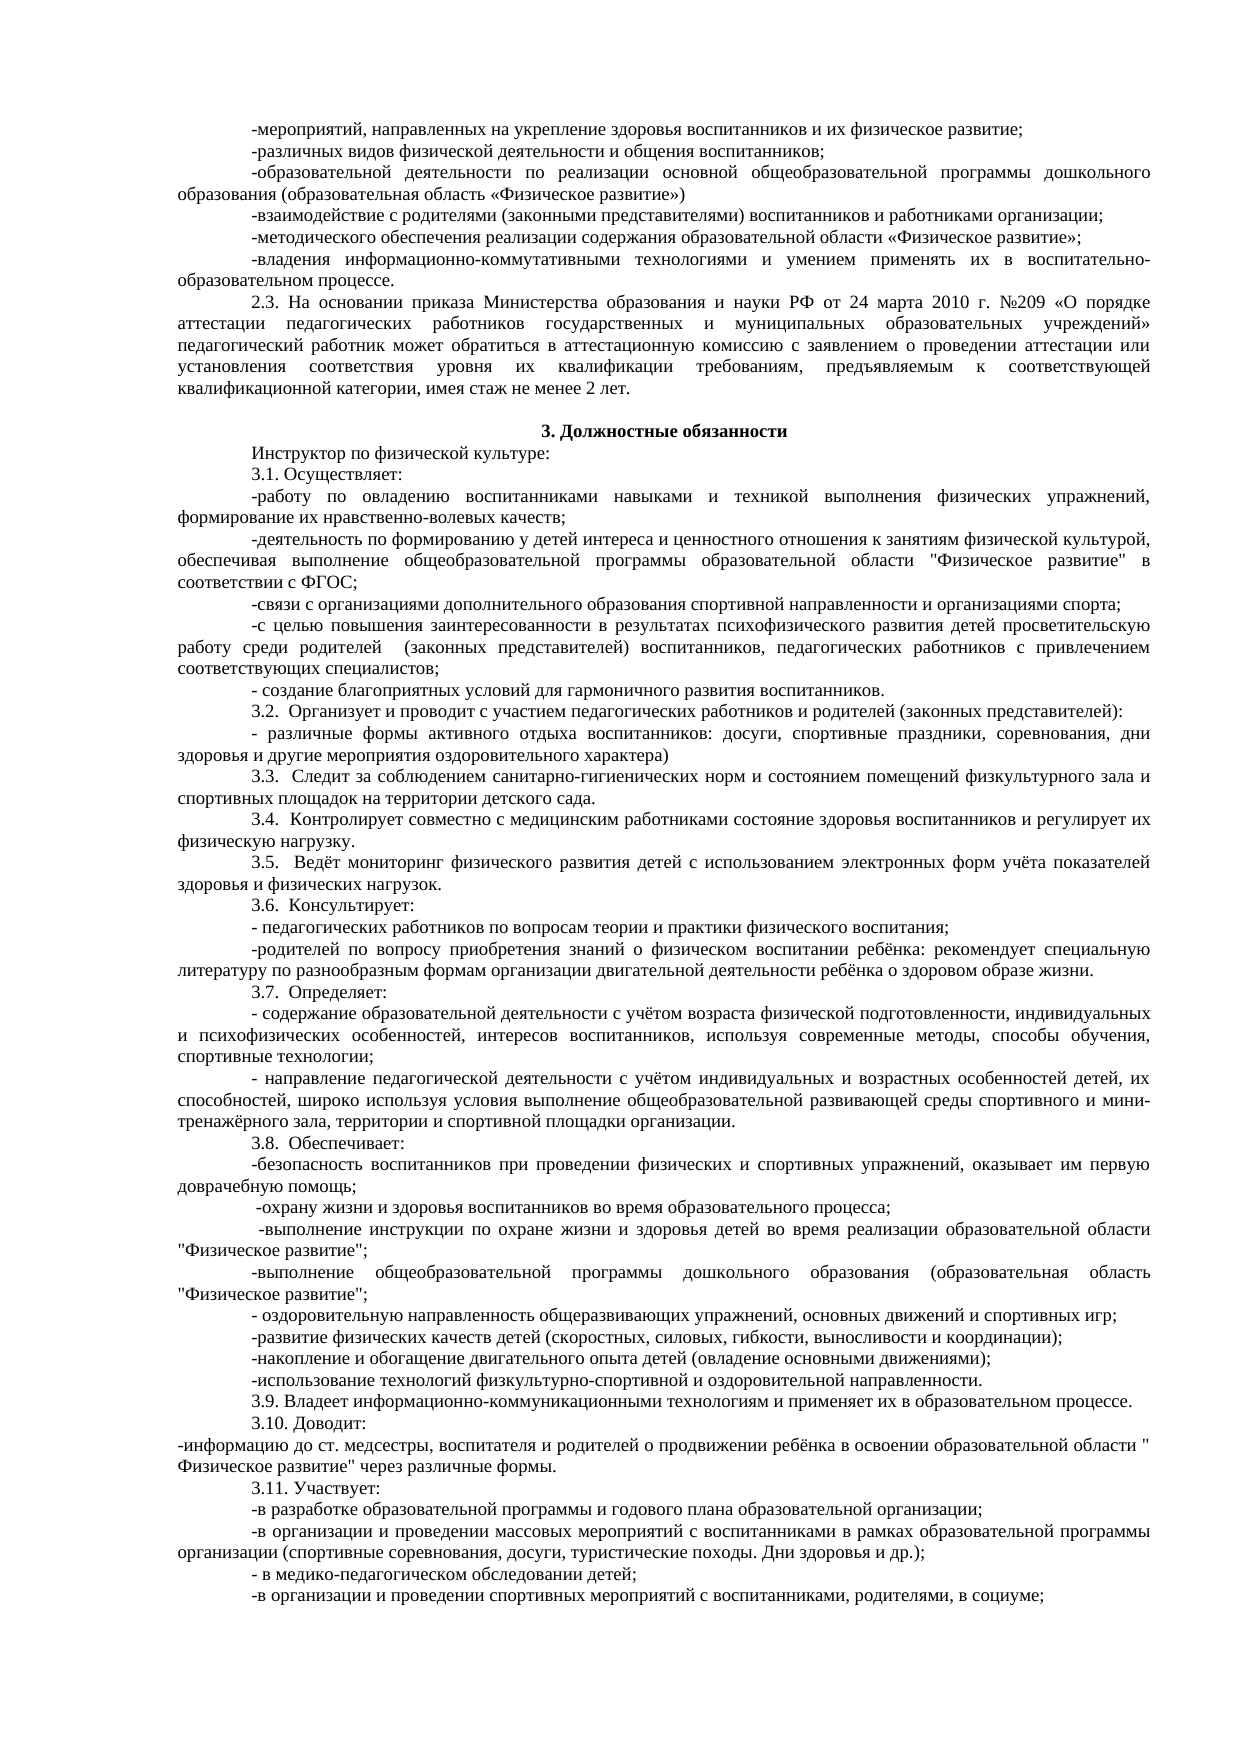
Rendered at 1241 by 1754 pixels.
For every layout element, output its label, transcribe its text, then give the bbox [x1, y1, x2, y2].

text -развитие физических качеств детей (скоростных, силовых, гибкости, выносливости и координации); [177, 1326, 1152, 1347]
text -взаимодействие с родителями (законными представителями) воспитанников и работниками организации; [177, 204, 1152, 226]
text -накопление и обогащение двигательного опыта детей (овладение основными движениями); [177, 1347, 1152, 1369]
text -мероприятий, направленных на укрепление здоровья воспитанников и их физическое развитие; [177, 118, 1152, 140]
text -работу по овладению воспитанниками навыками и техникой выполнения физических упражнений, формирование их нравственно-волевых качеств; [177, 485, 1152, 528]
text -владения информационно-коммутативными технологиями и умением применять их в воспитательно-образовательном процессе. [177, 247, 1152, 291]
text - педагогических работников по вопросам теории и практики физического воспитания; [177, 916, 1152, 937]
text 3.9. Владеет информационно-коммуникационными технологиям и применяет их в образовательном процессе. [177, 1390, 1152, 1412]
text -безопасность воспитанников при проведении физических и спортивных упражнений, оказывает им первую доврачебную помощь; [177, 1153, 1152, 1196]
text Инструктор по физической культуре: [177, 442, 1152, 463]
text -родителей по вопросу приобретения знаний о физическом воспитании ребёнка: рекомендует специальную литературу по разнообразным формам организации двигательной деятельности ребёнка о здоровом образе жизни. [177, 937, 1152, 981]
text 3.11. Участвует: [177, 1477, 1152, 1498]
text - в медико-педагогическом обследовании детей; [177, 1563, 1152, 1584]
text -с целью повышения заинтересованности в результатах психофизического развития детей просветительскую работу среди родителей (законных представителей) воспитанников, педагогических работников с привлечением соответствующих специалистов; [177, 614, 1152, 679]
text - направление педагогической деятельности с учётом индивидуальных и возрастных особенностей детей, их способностей, широко используя условия выполнение общеобразовательной развивающей среды спортивного и мини-тренажёрного зала, территории и спортивной площадки организации. [177, 1067, 1152, 1132]
text -использование технологий физкультурно-спортивной и оздоровительной направленности. [177, 1369, 1152, 1390]
text 3.3. Следит за соблюдением санитарно-гигиенических норм и состоянием помещений физкультурного зала и спортивных площадок на территории детского сада. [177, 765, 1152, 808]
text -методического обеспечения реализации содержания образовательной области «Физическое развитие»; [177, 226, 1152, 247]
text -связи с организациями дополнительного образования спортивной направленности и организациями спорта; [177, 592, 1152, 614]
text 3.6. Консультирует: [177, 894, 1152, 916]
text - оздоровительную направленность общеразвивающих упражнений, основных движений и спортивных игр; [177, 1304, 1152, 1326]
text -деятельность по формированию у детей интереса и ценностного отношения к занятиям физической культурой, обеспечивая выполнение общеобразовательной программы образовательной области "Физическое развитие" в соответствии с ФГОС; [177, 528, 1152, 592]
text -в организации и проведении массовых мероприятий с воспитанниками в рамках образовательной программы организации (спортивные соревнования, досуги, туристические походы. Дни здоровья и др.); [177, 1520, 1152, 1563]
text -в разработке образовательной программы и годового плана образовательной организации; [177, 1498, 1152, 1520]
text 3.4. Контролирует совместно с медицинским работниками состояние здоровья воспитанников и регулирует их физическую нагрузку. [177, 808, 1152, 851]
text 3. Должностные обязанности [177, 420, 1152, 442]
text -информацию до ст. медсестры, воспитателя и родителей о продвижении ребёнка в освоении образовательной области " Физическое развитие" через различные формы. [177, 1433, 1152, 1477]
text -выполнение инструкции по охране жизни и здоровья детей во время реализации образовательной области "Физическое развитие"; [177, 1218, 1152, 1261]
text 3.5. Ведёт мониторинг физического развития детей с использованием электронных форм учёта показателей здоровья и физических нагрузок. [177, 851, 1152, 894]
text - различные формы активного отдыха воспитанников: досуги, спортивные праздники, соревнования, дни здоровья и другие мероприятия оздоровительного характера) [177, 722, 1152, 765]
text 3.10. Доводит: [177, 1412, 1152, 1433]
text 3.8. Обеспечивает: [177, 1132, 1152, 1153]
text -образовательной деятельности по реализации основной общеобразовательной программы дошкольного образования (образовательная область «Физическое развитие») [177, 161, 1152, 204]
text 2.3. На основании приказа Министерства образования и науки РФ от 24 марта 2010 г. №209 «О порядке аттестации педагогических работников государственных и муниципальных образовательных учреждений» педагогический работник может обратиться в аттестационную комиссию с заявлением о проведении аттестации или установления соответствия уровня их квалификации требованиям, предъявляемым к соответствующей квалификационной категории, имея стаж не менее 2 лет. [177, 291, 1152, 398]
text - создание благоприятных условий для гармоничного развития воспитанников. [177, 679, 1152, 700]
text 3.2. Организует и проводит с участием педагогических работников и родителей (законных представителей): [177, 700, 1152, 722]
text 3.7. Определяет: [177, 981, 1152, 1002]
text 3.1. Осуществляет: [177, 463, 1152, 485]
text -в организации и проведении спортивных мероприятий с воспитанниками, родителями, в социуме; [177, 1584, 1152, 1606]
text -различных видов физической деятельности и общения воспитанников; [177, 140, 1152, 161]
text - содержание образовательной деятельности с учётом возраста физической подготовленности, индивидуальных и психофизических особенностей, интересов воспитанников, используя современные методы, способы обучения, спортивные технологии; [177, 1002, 1152, 1067]
text -выполнение общеобразовательной программы дошкольного образования (образовательная область "Физическое развитие"; [177, 1261, 1152, 1304]
text -охрану жизни и здоровья воспитанников во время образовательного процесса; [177, 1196, 1152, 1218]
